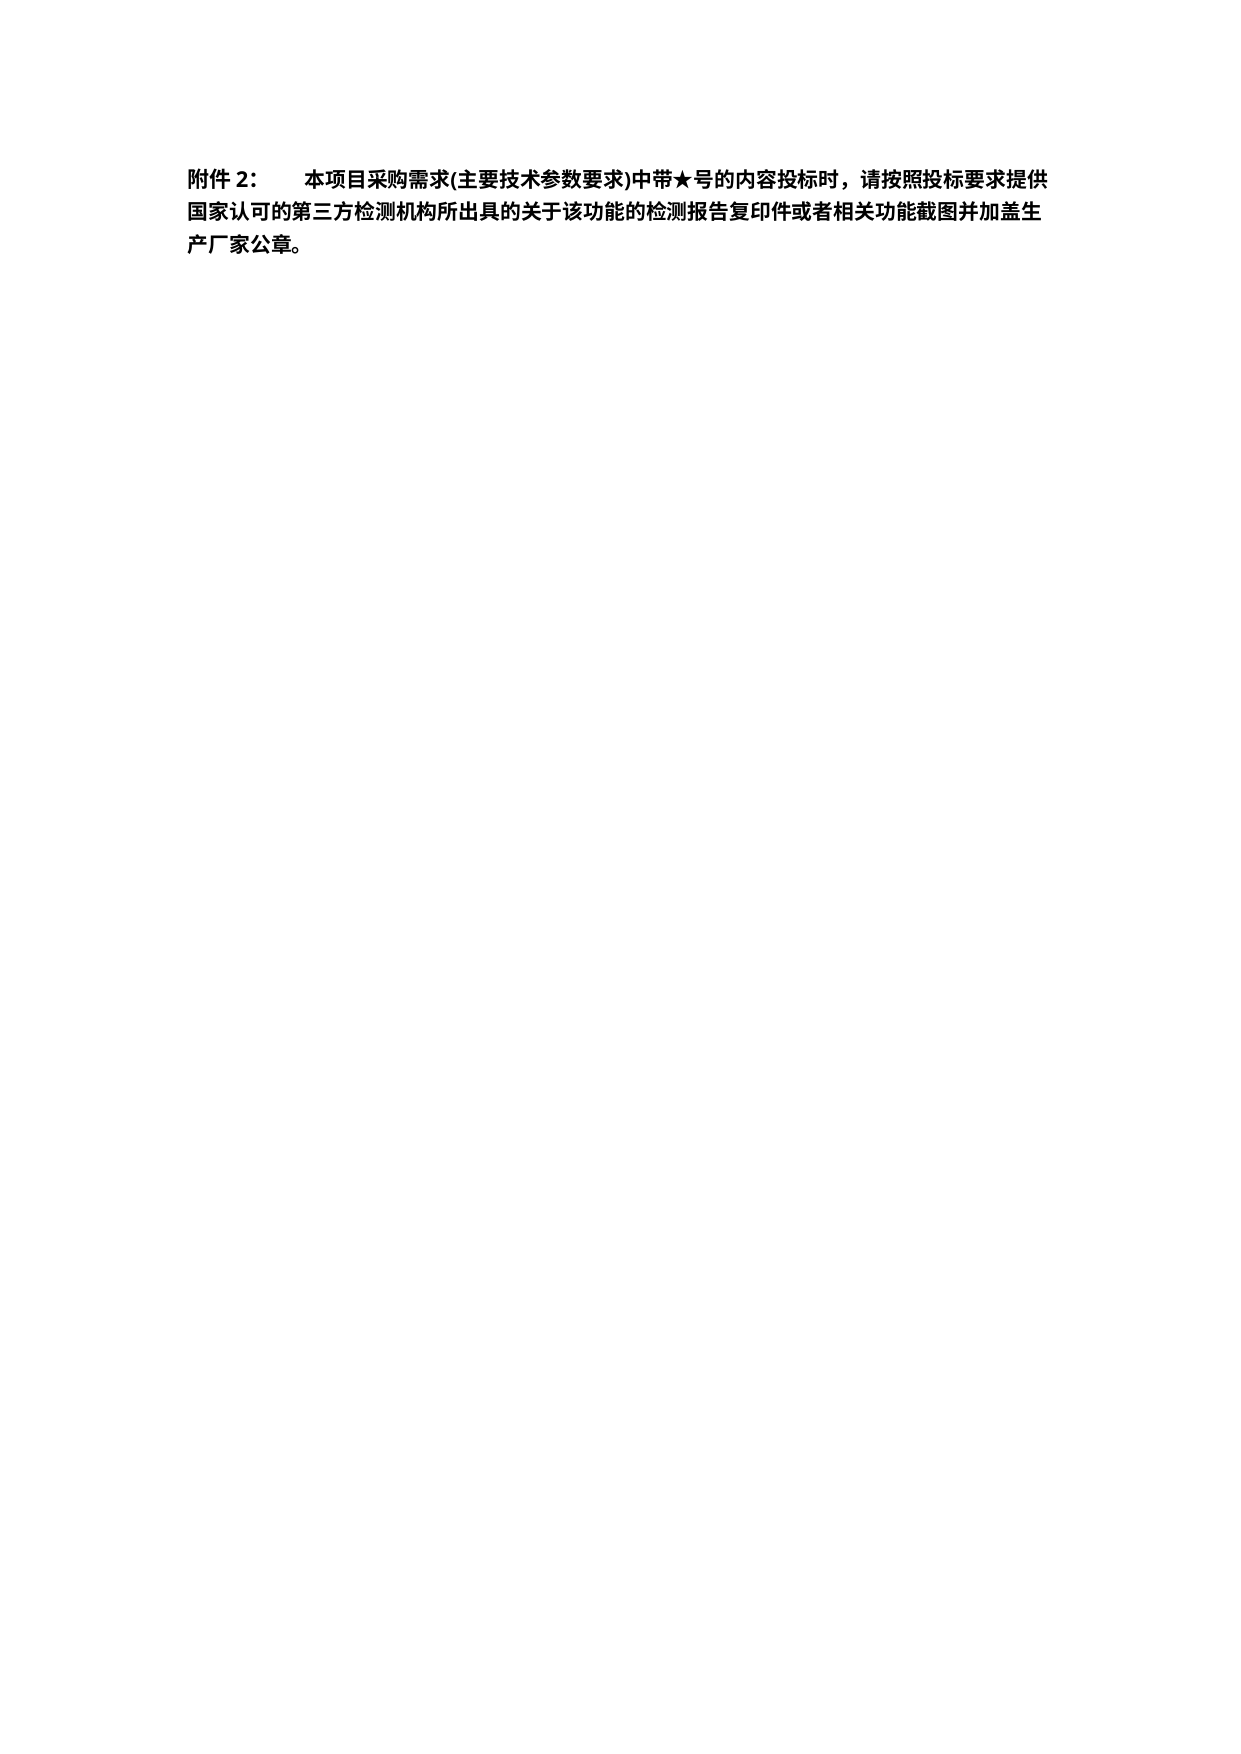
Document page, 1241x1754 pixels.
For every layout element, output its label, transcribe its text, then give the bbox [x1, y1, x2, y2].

text 附件2： 本项目采购需求(主要技术参数要求)中带★号的内容投标时，请按照投标要求提供国家认可的第三方检测机构所出具的关于该功能的检测报告复印件或者相关功能截图并加盖生产厂家公章。 [187, 162, 1053, 259]
